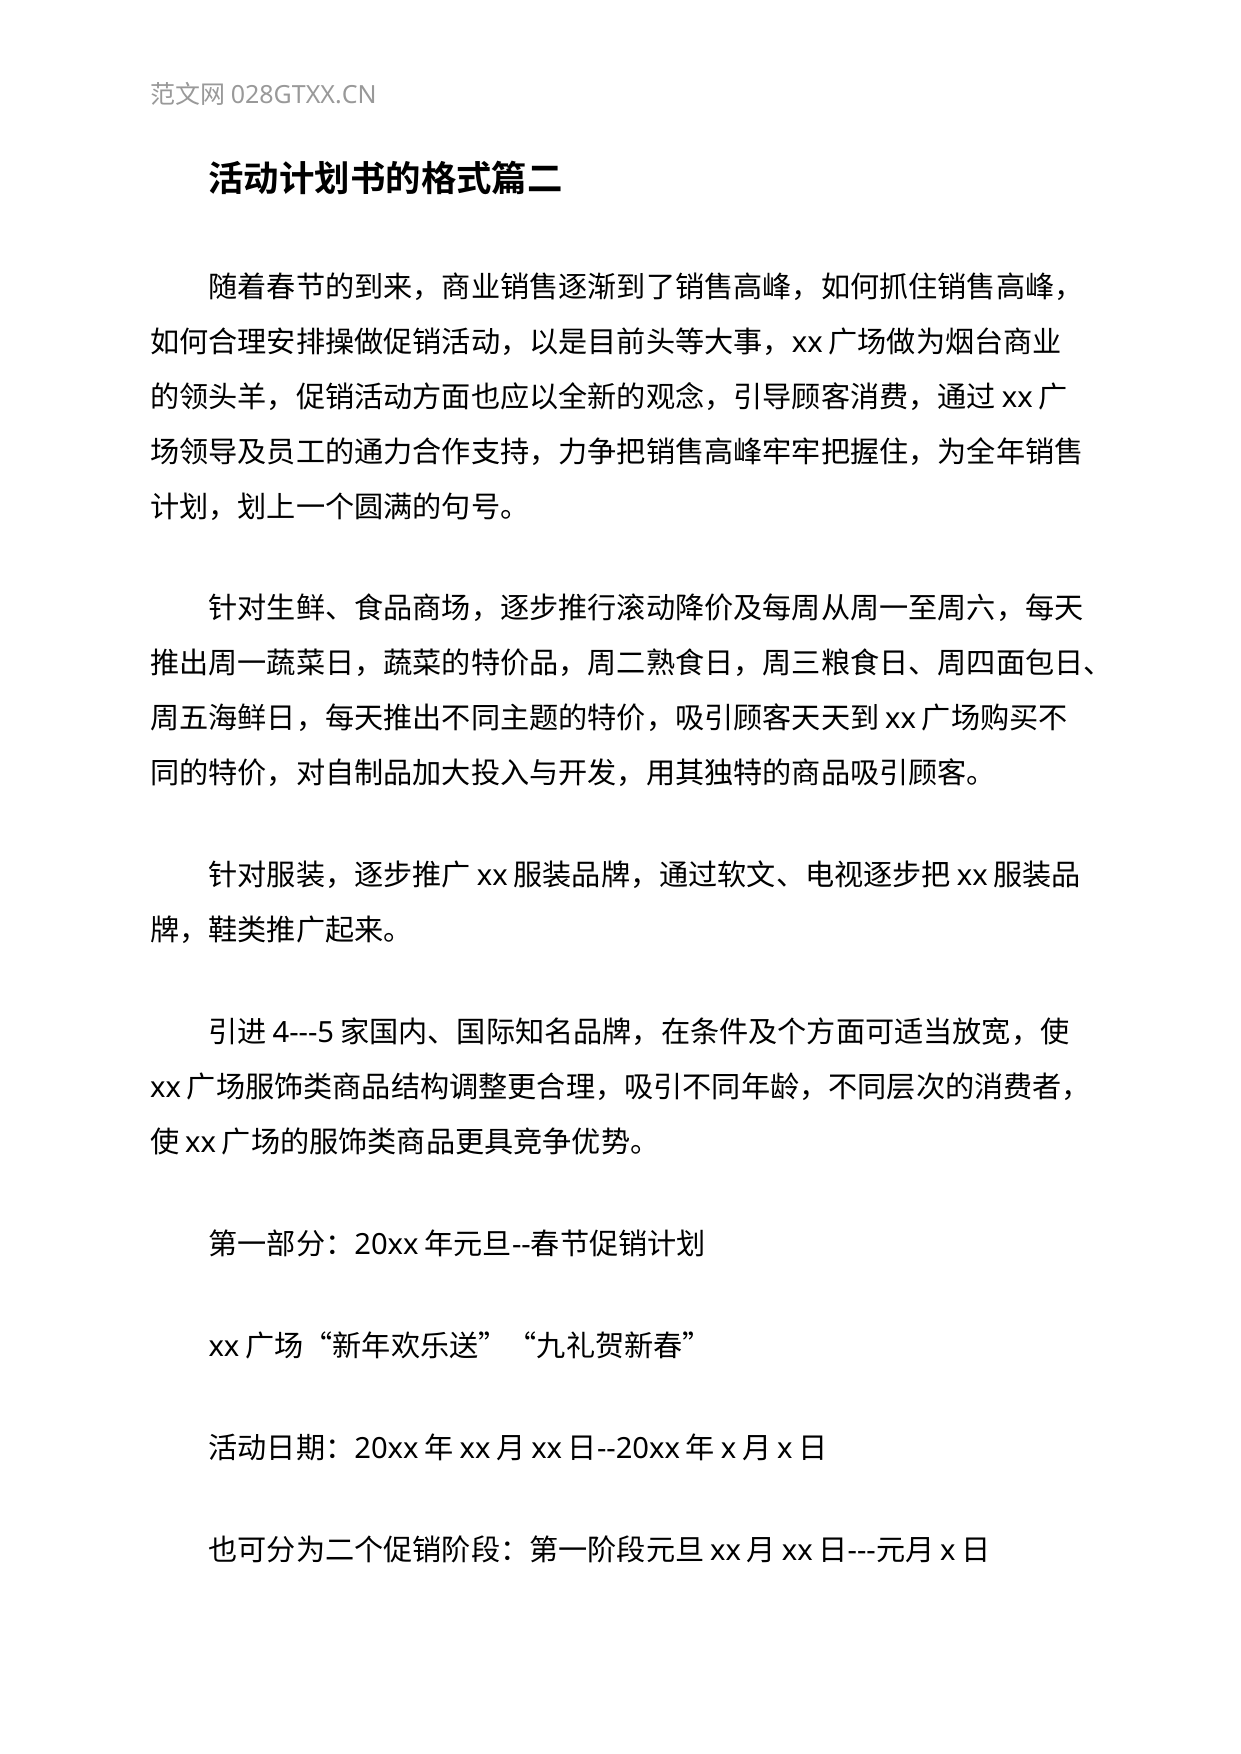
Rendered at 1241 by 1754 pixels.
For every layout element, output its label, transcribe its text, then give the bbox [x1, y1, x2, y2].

text 随着春节的到来，商业销售逐渐到了销售高峰，如何抓住销售高峰，如何合理安排操做促销活动，以是目前头等大事，xx广场做为烟台商业的领头羊，促销活动方面也应以全新的观念，引导顾客消费，通过xx广场领导及员工的通力合作支持，力争把销售高峰牢牢把握住，为全年销售计划，划上一个圆满的句号。 [150, 263, 1090, 526]
text 针对生鲜、食品商场，逐步推行滚动降价及每周从周一至周六，每天推出周一蔬菜日，蔬菜的特价品，周二熟食日，周三粮食日、周四面包日、周五海鲜日，每天推出不同主题的特价，吸引顾客天天到xx广场购买不同的特价，对自制品加大投入与开发，用其独特的商品吸引顾客。 [150, 585, 1090, 792]
text 引进4---5家国内、国际知名品牌，在条件及个方面可适当放宽，使xx广场服饰类商品结构调整更合理，吸引不同年龄，不同层次的消费者，使xx广场的服饰类商品更具竞争优势。 [150, 1008, 1090, 1161]
text xx广场“新年欢乐送”“九礼贺新春” [150, 1322, 1090, 1365]
text 也可分为二个促销阶段：第一阶段元旦xx月xx日---元月x日 [150, 1526, 1090, 1569]
text 活动计划书的格式篇二 [150, 150, 1090, 201]
text 活动日期：20xx年xx月xx日--20xx年x月x日 [150, 1424, 1090, 1467]
text 针对服装，逐步推广xx服装品牌，通过软文、电视逐步把xx服装品牌，鞋类推广起来。 [150, 852, 1090, 949]
text 第一部分：20xx年元旦--春节促销计划 [150, 1220, 1090, 1263]
